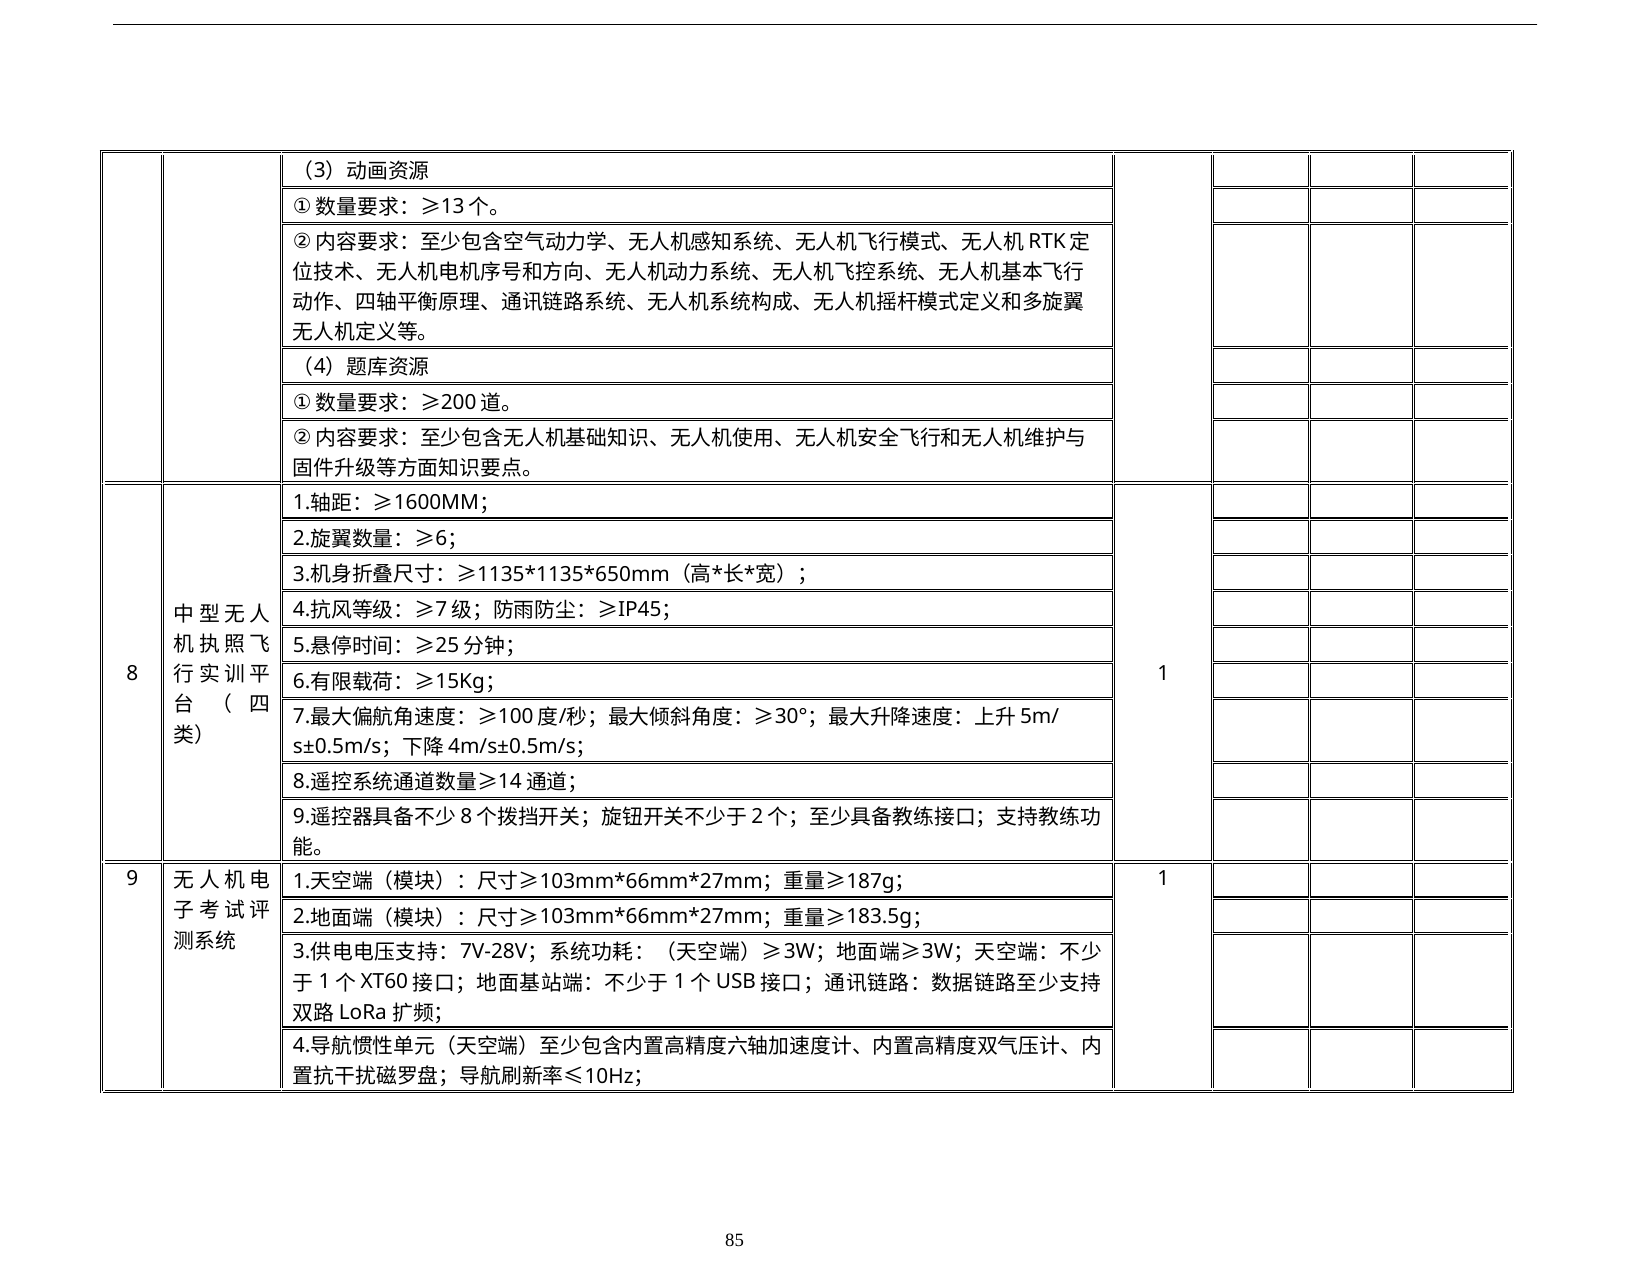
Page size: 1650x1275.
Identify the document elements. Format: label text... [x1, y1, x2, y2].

table_cell ②内容要求：至少包含无人机基础知识、无人机使用、无人机安全飞行和无人机维护与固件升级等方面知识要点。 [283, 421, 1112, 481]
table_cell 无人机电子考试评测系统 [163, 864, 281, 1090]
table_cell [1415, 481, 1511, 517]
table_cell [1311, 592, 1412, 625]
table_cell [1414, 553, 1512, 589]
table_cell ①数量要求：≥13个。 [283, 189, 1112, 222]
table_cell [1214, 900, 1308, 932]
table_cell [1311, 225, 1412, 346]
table_cell [1311, 764, 1412, 797]
table_cell [1214, 349, 1308, 382]
table_cell [1414, 150, 1512, 186]
table_cell [1311, 556, 1412, 589]
table_cell [1214, 421, 1308, 481]
table_cell [1311, 349, 1412, 382]
table_cell [1414, 589, 1512, 625]
table_cell 5.悬停时间：≥25分钟； [283, 628, 1112, 661]
table_cell [1311, 900, 1412, 932]
table_cell [1415, 518, 1511, 553]
table_cell 9.遥控器具备不少8个拨挡开关；旋钮开关不少于2个；至少具备教练接口；支持教练功能。 [283, 800, 1112, 860]
table_cell [1214, 485, 1308, 517]
table_cell [1414, 932, 1512, 1026]
table_cell [1214, 628, 1308, 661]
table_cell [1311, 421, 1412, 481]
table_cell [1415, 761, 1511, 797]
table_cell 6.有限载荷：≥15Kg； [283, 664, 1112, 697]
table_cell [1214, 664, 1308, 697]
table_cell 2.地面端（模块）：尺寸≥103mm*66mm*27mm；重量≥183.5g； [283, 900, 1112, 932]
table_cell [1311, 864, 1412, 896]
table_cell [1214, 521, 1308, 553]
table_cell [1414, 860, 1512, 896]
table_cell 4.抗风等级：≥7级；防雨防尘：≥IP45； [283, 592, 1112, 625]
table_cell [1214, 592, 1308, 625]
table_cell [1414, 418, 1512, 481]
table_cell [1311, 521, 1412, 553]
table_cell [1415, 222, 1511, 346]
table_cell [1311, 935, 1412, 1026]
table_cell [1414, 697, 1512, 761]
table_cell [1311, 664, 1412, 697]
table_cell ②内容要求：至少包含空气动力学、无人机感知系统、无人机飞行模式、无人机RTK定位技术、无人机电机序号和方向、无人机动力系统、无人机飞控系统、无人机基本飞行动作、四轴平衡原理、通讯链路系统、无人机系统构成、无人机摇杆模式定义和多旋翼无人机定义等。 [283, 225, 1112, 346]
table_cell 1.轴距：≥1600MM； [283, 485, 1112, 517]
table_cell [1214, 385, 1308, 418]
table_cell 3.供电电压支持：7V-28V；系统功耗：（天空端）≥3W；地面端≥3W；天空端：不少于1个XT60接口；地面基站端：不少于1个USB接口；通讯链路：数据链路至少支持双路LoRa 扩频； [283, 935, 1112, 1026]
table_cell [1214, 189, 1308, 222]
table_cell 3.机身折叠尺寸：≥1135*1135*650mm（高*长*宽）； [283, 556, 1112, 589]
table_cell （4）题库资源 [283, 349, 1112, 382]
table_cell 8 [103, 481, 161, 860]
table_cell 1 [1114, 864, 1212, 1090]
table_cell 中型无人机执照飞行实训平台（四类） [164, 485, 280, 860]
table_cell [1309, 1026, 1414, 1090]
table_cell [1415, 896, 1511, 932]
table_cell 8.遥控系统通道数量≥14通道； [283, 764, 1112, 797]
table_cell [1311, 485, 1412, 517]
table_cell 1.天空端（模块）：尺寸≥103mm*66mm*27mm；重量≥187g； [283, 864, 1112, 896]
table_cell [1414, 346, 1512, 382]
table_cell [1414, 625, 1512, 661]
table_cell [1414, 1026, 1511, 1090]
table_cell [1311, 800, 1412, 860]
table_cell [1212, 1030, 1309, 1090]
table_cell [1414, 661, 1512, 697]
table_cell 1 [1115, 485, 1211, 860]
table_cell [1214, 935, 1308, 1026]
table_cell 9 [101, 860, 162, 1090]
table_cell [1415, 382, 1511, 418]
table_cell 4.导航惯性单元（天空端）至少包含内置高精度六轴加速度计、内置高精度双气压计、内置抗干扰磁罗盘；导航刷新率≤10Hz； [281, 1026, 1114, 1090]
table_cell [1415, 797, 1511, 860]
table_cell [1311, 628, 1412, 661]
table_cell [1414, 186, 1512, 222]
table_cell （3）动画资源 [281, 151, 1114, 186]
table_cell [1214, 864, 1308, 896]
table_cell [1311, 385, 1412, 418]
table_cell [1212, 153, 1309, 186]
table_cell ①数量要求：≥200道。 [283, 385, 1112, 418]
table_cell [1311, 189, 1412, 222]
table_cell [1309, 151, 1414, 186]
table_cell [1214, 556, 1308, 589]
table_cell [1214, 225, 1308, 346]
table_cell [1214, 700, 1308, 761]
table_cell [1214, 800, 1308, 860]
table_cell [1311, 700, 1412, 761]
table_cell 2.旋翼数量：≥6； [283, 521, 1112, 553]
table_cell 7.最大偏航角速度：≥100度/秒；最大倾斜角度：≥30°；最大升降速度：上升5m/s±0.5m/s；下降4m/s±0.5m/s； [283, 700, 1112, 761]
table_cell [1214, 764, 1308, 797]
